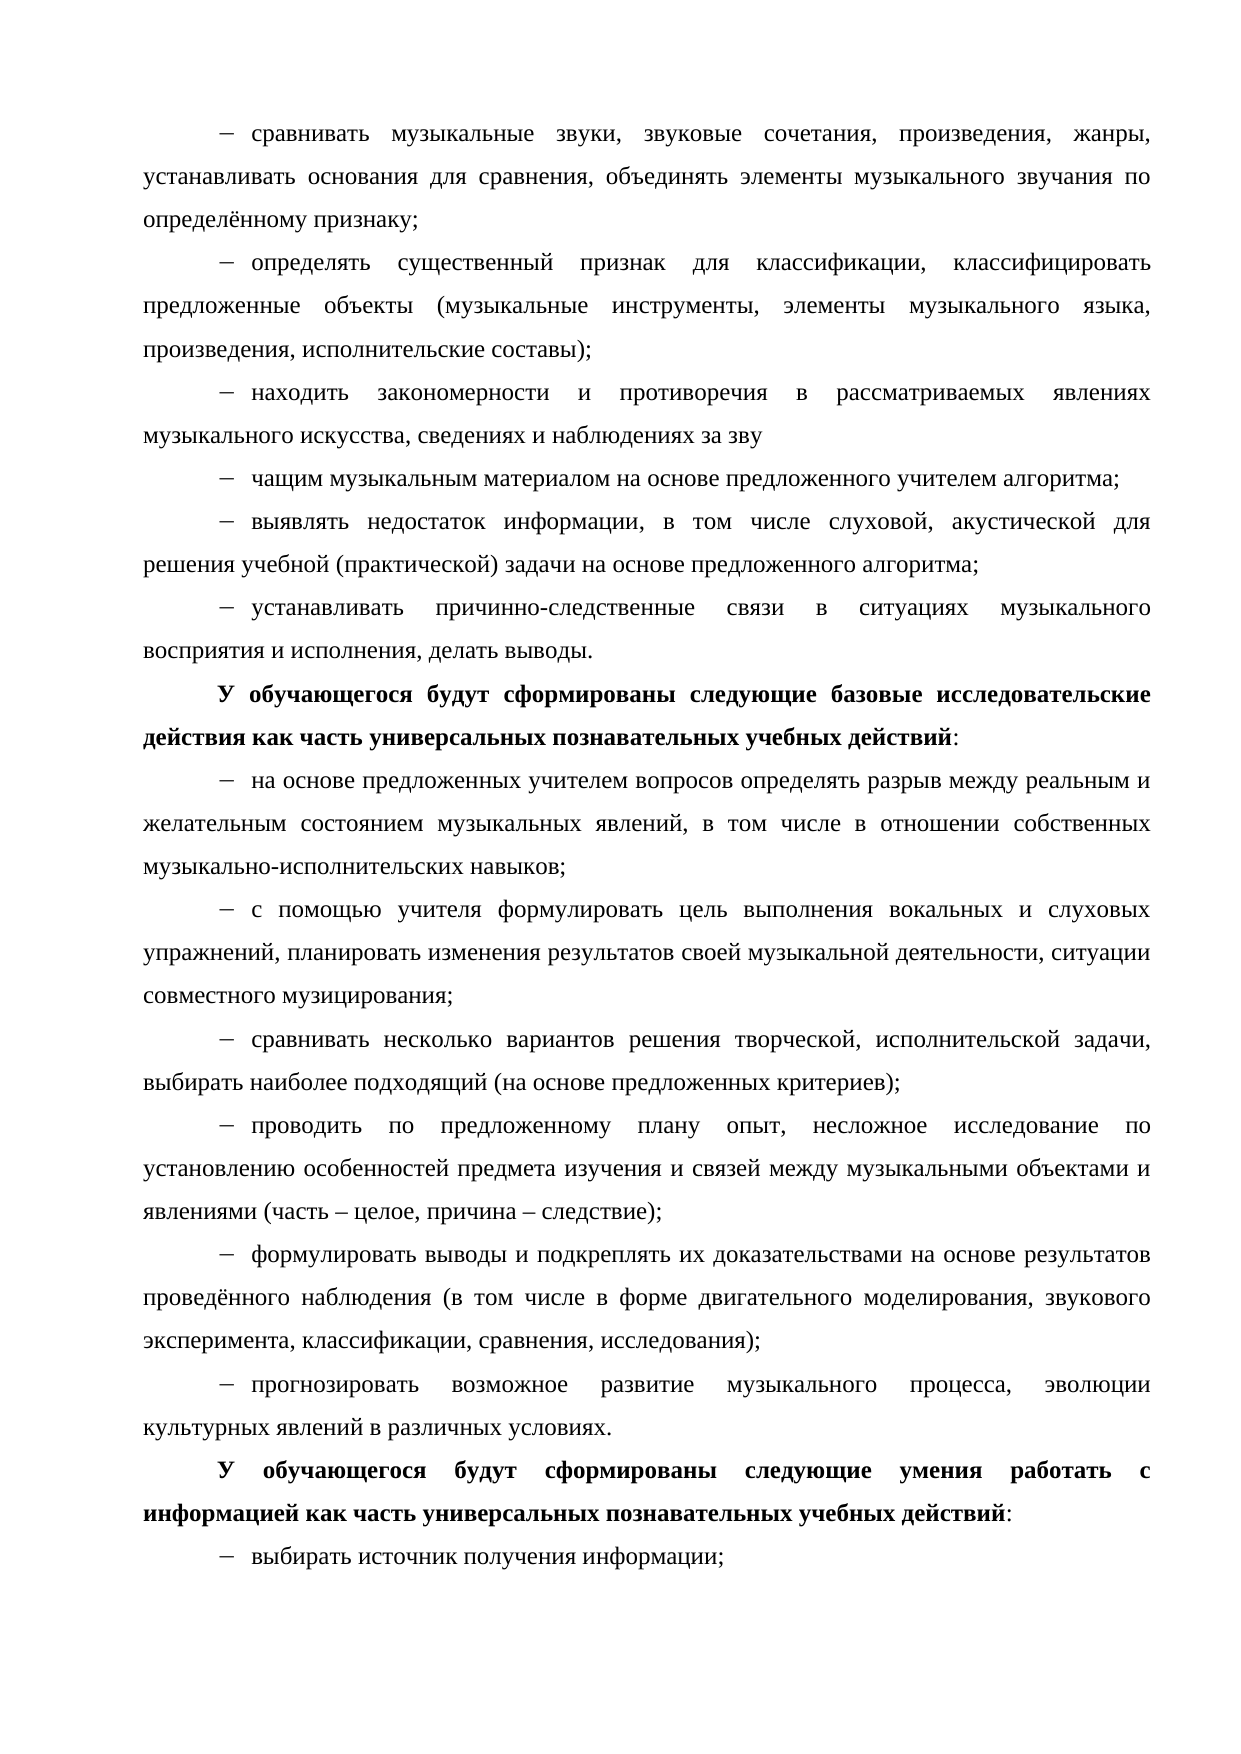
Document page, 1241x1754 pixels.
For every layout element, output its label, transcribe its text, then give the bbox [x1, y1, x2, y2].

list чащим музыкальным материалом на основе предложенного учителем алгоритма; [143, 463, 1152, 492]
text У обучающегося будут сформированы следующие умения работать с информацией как часть универсальных познавательных учебных действий: [143, 1455, 1152, 1527]
list проводить по предложенному плану опыт, несложное исследование по установлению особенностей предмета изучения и связей между музыкальными объектами и явлениями (часть – целое, причина – следствие); [143, 1110, 1152, 1225]
list выявлять недостаток информации, в том числе слуховой, акустической для решения учебной (практической) задачи на основе предложенного алгоритма; [143, 506, 1152, 578]
list формулировать выводы и подкреплять их доказательствами на основе результатов проведённого наблюдения (в том числе в форме двигательного моделирования, звукового эксперимента, классификации, сравнения, исследования); [143, 1239, 1152, 1354]
list сравнивать музыкальные звуки, звуковые сочетания, произведения, жанры, устанавливать основания для сравнения, объединять элементы музыкального звучания по определённому признаку; [143, 118, 1152, 233]
list устанавливать причинно-следственные связи в ситуациях музыкального восприятия и исполнения, делать выводы. [143, 592, 1152, 664]
list сравнивать несколько вариантов решения творческой, исполнительской задачи, выбирать наиболее подходящий (на основе предложенных критериев); [143, 1024, 1152, 1096]
list на основе предложенных учителем вопросов определять разрыв между реальным и желательным состоянием музыкальных явлений, в том числе в отношении собственных музыкально-исполнительских навыков; [143, 765, 1152, 880]
list с помощью учителя формулировать цель выполнения вокальных и слуховых упражнений, планировать изменения результатов своей музыкальной деятельности, ситуации совместного музицирования; [143, 894, 1152, 1009]
list выбирать источник получения информации; [143, 1541, 1152, 1570]
list находить закономерности и противоречия в рассматриваемых явлениях музыкального искусства, сведениях и наблюдениях за зву [143, 377, 1152, 449]
text У обучающегося будут сформированы следующие базовые исследовательские действия как часть универсальных познавательных учебных действий: [143, 679, 1152, 751]
list определять существенный признак для классификации, классифицировать предложенные объекты (музыкальные инструменты, элементы музыкального языка, произведения, исполнительские составы); [143, 247, 1152, 362]
list прогнозировать возможное развитие музыкального процесса, эволюции культурных явлений в различных условиях. [143, 1369, 1152, 1441]
